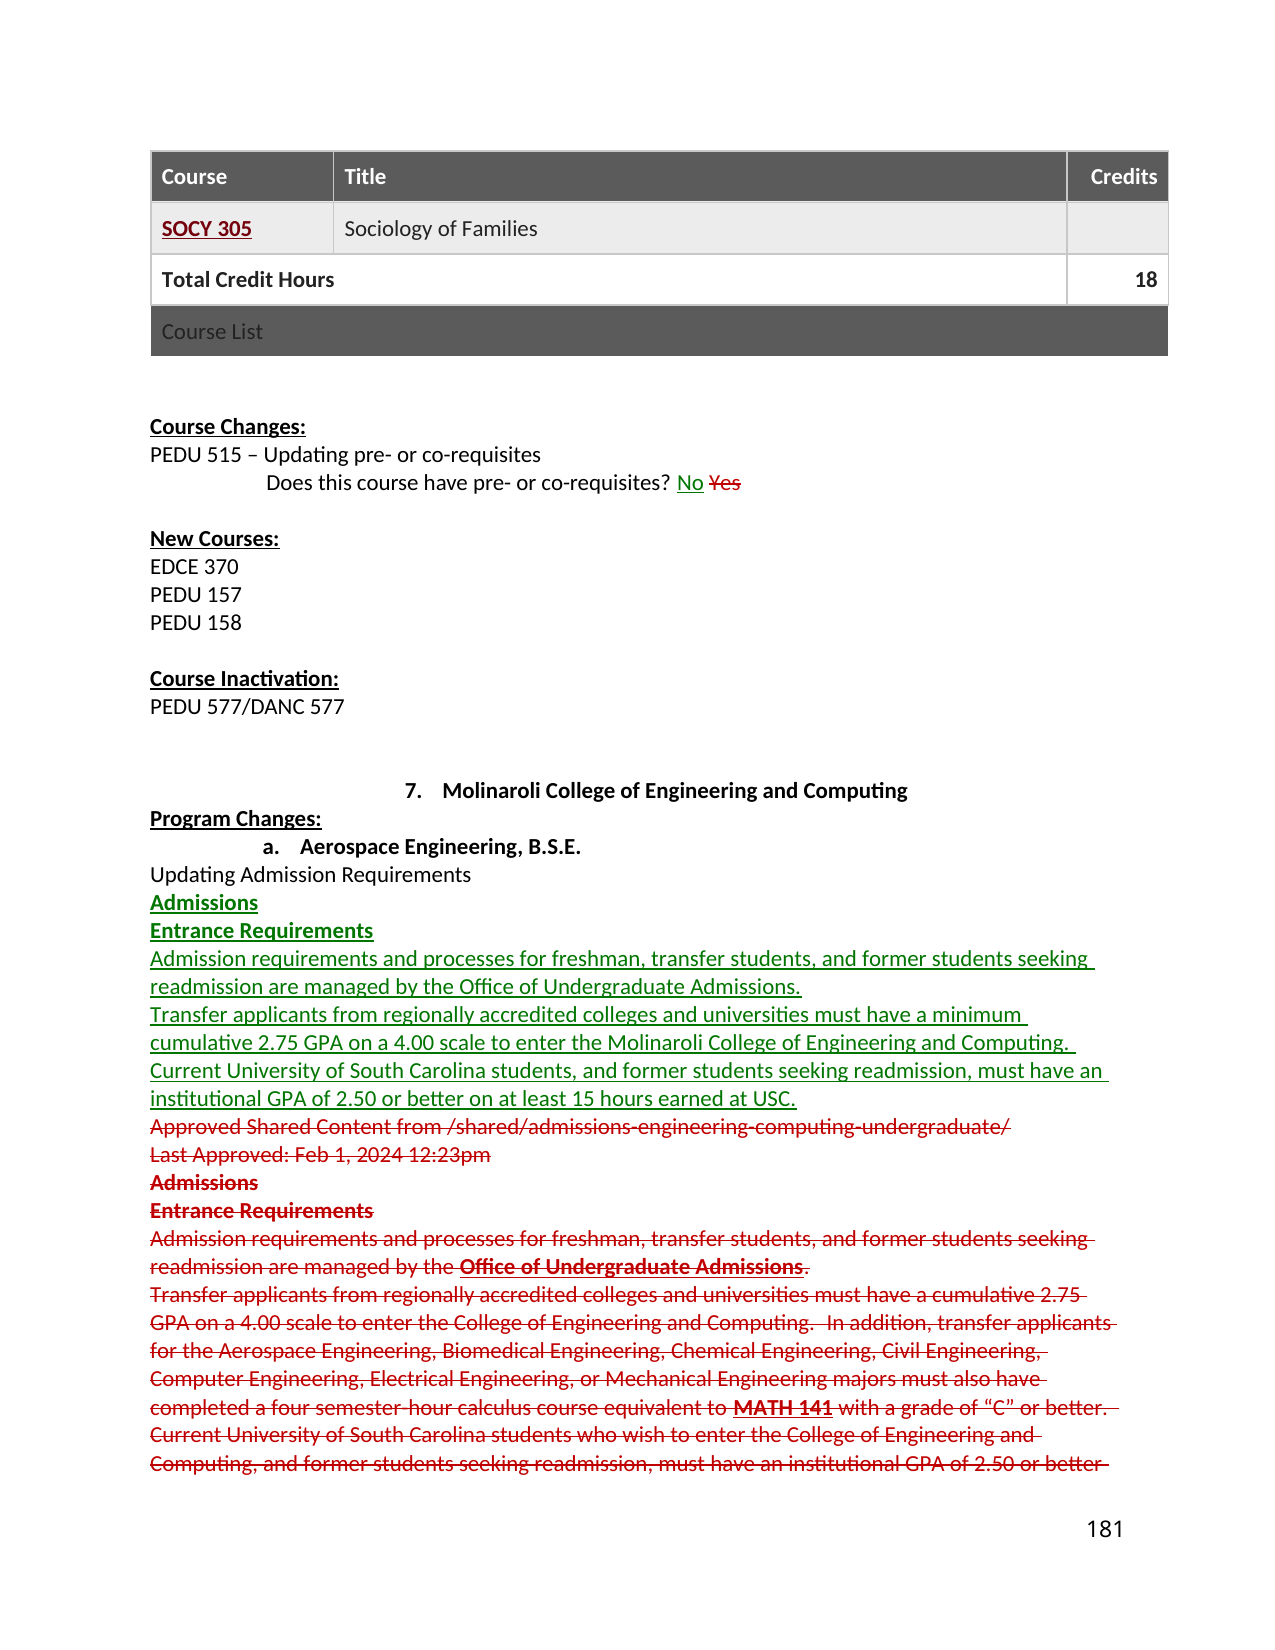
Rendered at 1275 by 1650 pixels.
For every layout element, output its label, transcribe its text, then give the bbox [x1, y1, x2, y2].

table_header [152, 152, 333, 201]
text Program Changes: [150, 804, 1125, 832]
text Entrance Requirements [150, 916, 1125, 944]
text Entrance Requirements [150, 1196, 1125, 1224]
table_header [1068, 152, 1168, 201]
text Course Inactivation: [150, 664, 1125, 692]
text EDCE 370 [150, 552, 1125, 580]
text Admission requirements and processes for freshman, transfer students, and former students seeking readmission are managed by the Office of Undergraduate Admissions. [150, 944, 1125, 1000]
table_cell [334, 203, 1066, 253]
text New Courses: [150, 524, 1125, 552]
list Molinaroli College of Engineering and Computing [187, 776, 1125, 804]
text Transfer applicants from regionally accredited colleges and universities must have a cumulative 2.75 GPA on a 4.00 scale to enter the College of Engineering and Computing. In addition, transfer applicants for the Aerospace Engineering, Biomedical Engineering, Chemical Engineering, Civil Engineering, Computer Engineering, Electrical Engineering, or Mechanical Engineering majors must also have completed a four semester-hour calculus course equivalent to MATH 141 with a grade of “C” or better. [150, 1281, 1125, 1421]
text Admissions [150, 1168, 1125, 1196]
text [150, 1421, 1125, 1477]
text PEDU 158 [150, 608, 1125, 636]
text Updating Admission Requirements [150, 860, 1125, 888]
text Admissions [150, 888, 1125, 916]
text Course Changes: [150, 412, 1125, 440]
text Admission requirements and processes for freshman, transfer students, and former students seeking readmission are managed by the Office of Undergraduate Admissions. [150, 1224, 1125, 1281]
text Does this course have pre- or co-requisites? No Yes [150, 468, 1125, 496]
list Aerospace Engineering, B.S.E. [262, 832, 1125, 860]
text Transfer applicants from regionally accredited colleges and universities must have a minimum cumulative 2.75 GPA on a 4.00 scale to enter the Molinaroli College of Engineering and Computing. Current University of South Carolina students, and former students seeking readmission, must have an institutional GPA of 2.50 or better on at least 15 hours earned at USC. [150, 1000, 1125, 1112]
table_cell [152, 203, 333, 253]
text PEDU 157 [150, 580, 1125, 608]
text PEDU 515 – Updating pre- or co-requisites [150, 440, 1125, 468]
text Approved Shared Content from /shared/admissions-engineering-computing-undergraduate/ Last Approved: Feb 1, 2024 12:23pm [150, 1112, 1125, 1168]
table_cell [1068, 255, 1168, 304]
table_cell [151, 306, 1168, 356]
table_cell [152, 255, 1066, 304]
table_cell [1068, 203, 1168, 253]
text PEDU 577/DANC 577 [150, 692, 1125, 720]
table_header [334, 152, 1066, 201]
